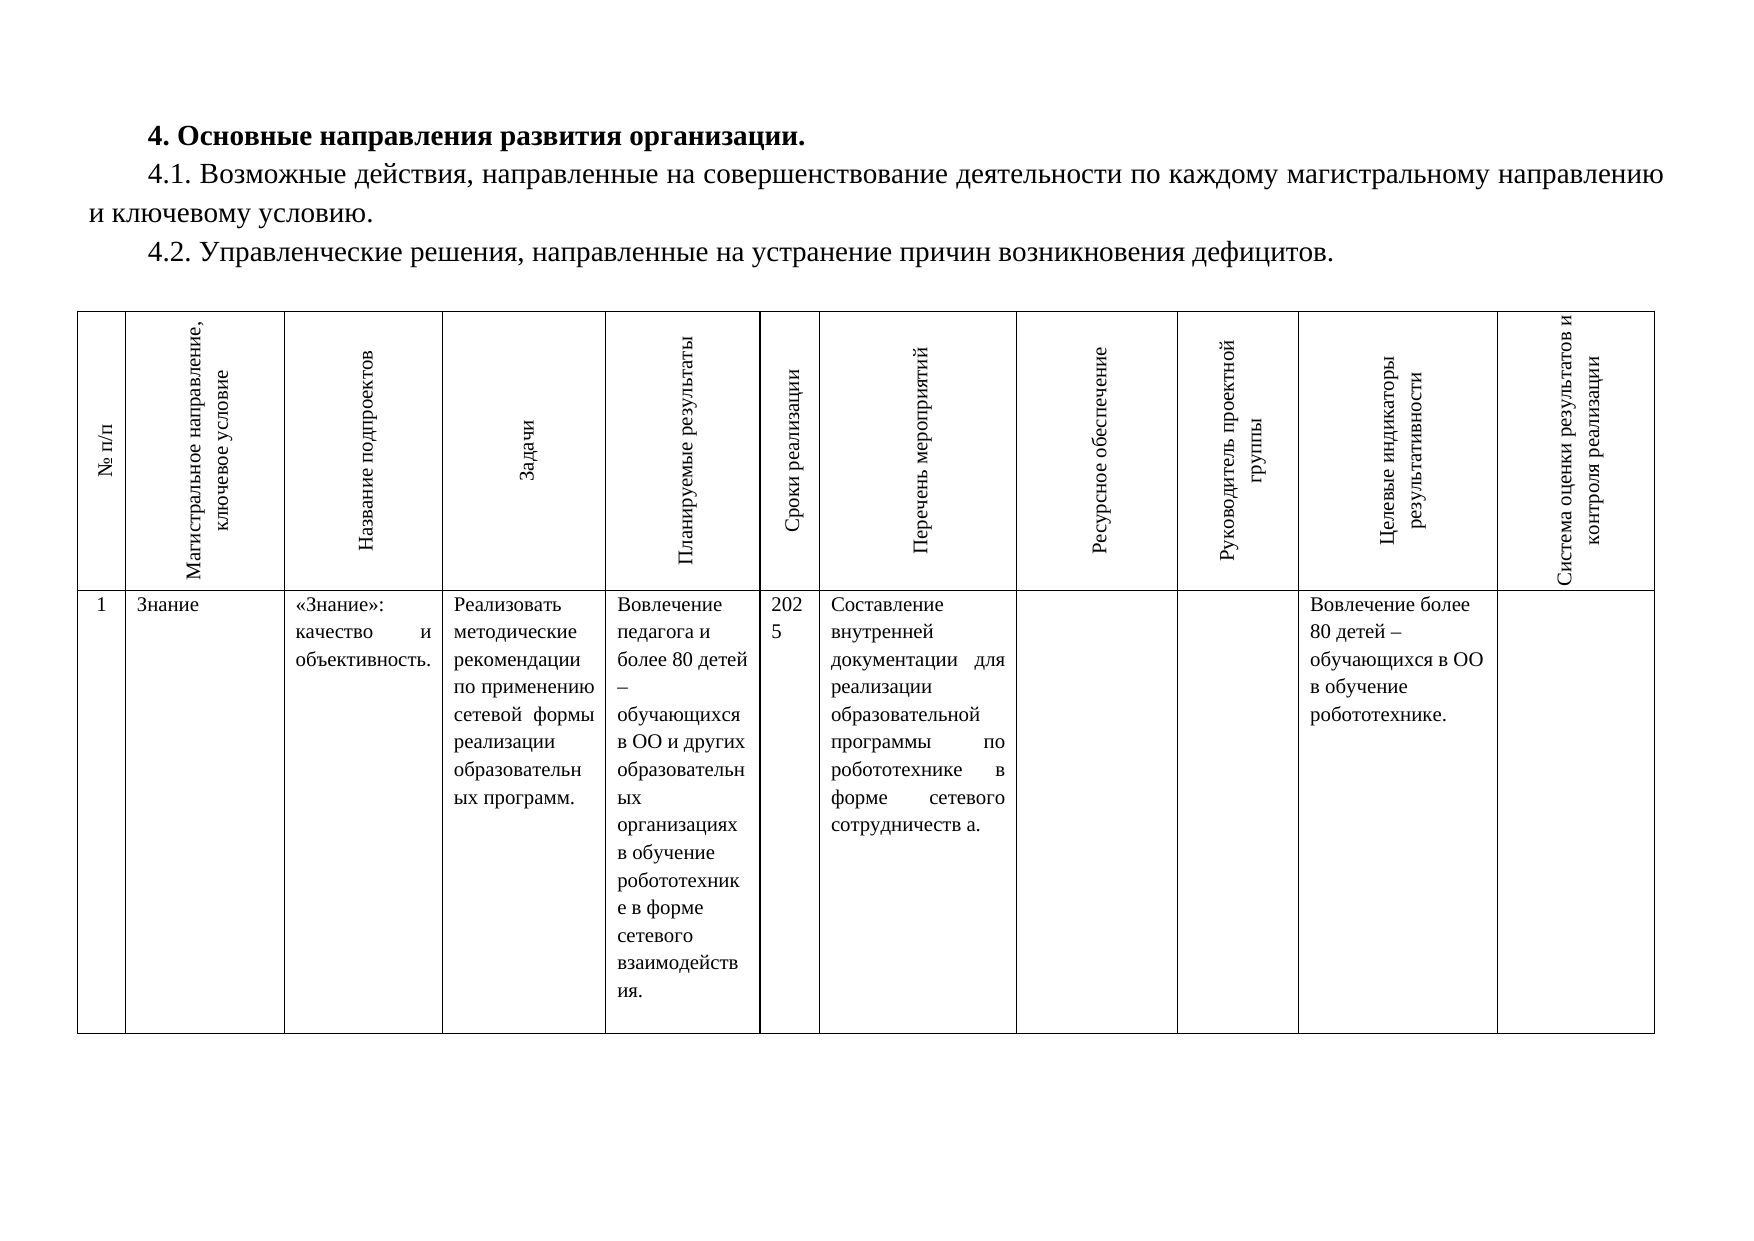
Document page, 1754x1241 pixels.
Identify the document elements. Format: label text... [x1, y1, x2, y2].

table_header Задачи [443, 312, 605, 590]
table_header Целевые индикаторы результативности [1299, 312, 1497, 590]
table_cell Составление внутренней документации для реализации образовательной программы по робототехнике в форме сетевого сотрудничеств а. [820, 591, 1016, 1033]
table_cell 1 [78, 591, 125, 1033]
text 4. Основные направления развития организации. [89, 118, 1665, 152]
table_cell 2025 [761, 591, 819, 1033]
text 4.1. Возможные действия, направленные на совершенствование деятельности по каждому магистральному направлению и ключевому условию. [89, 157, 1665, 229]
table_cell Вовлечение педагога и более 80 детей – обучающихся в ОО и других образовательн ых организациях в обучение робототехнике в форме сетевого взаимодействия. [606, 591, 759, 1033]
table_cell [1178, 591, 1298, 1033]
table_cell Знание [126, 591, 284, 1033]
table_header Сроки реализации [761, 312, 819, 590]
table_cell [1498, 591, 1654, 1033]
table_cell [1017, 591, 1177, 1033]
table_cell Реализовать методические рекомендации по применению сетевой формы реализации образовательных программ. [443, 591, 605, 1033]
table_header Магистральное направление, ключевое условие [126, 312, 284, 590]
table_header Перечень мероприятий [820, 312, 1016, 590]
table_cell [285, 591, 442, 1033]
table_header Планируемые результаты [606, 312, 759, 590]
table_header № п/п [78, 312, 125, 590]
text 4.2. Управленческие решения, направленные на устранение причин возникновения дефицитов. [89, 234, 1665, 267]
table_header Система оценки результатов и контроля реализации [1498, 312, 1654, 590]
table_cell Вовлечение более 80 детей – обучающихся в ОО в обучение робототехнике. [1299, 591, 1497, 1033]
table_header Руководитель проектной группы [1178, 312, 1298, 590]
table_header Название подпроектов [285, 312, 442, 590]
table_header Ресурсное обеспечение [1017, 312, 1177, 590]
